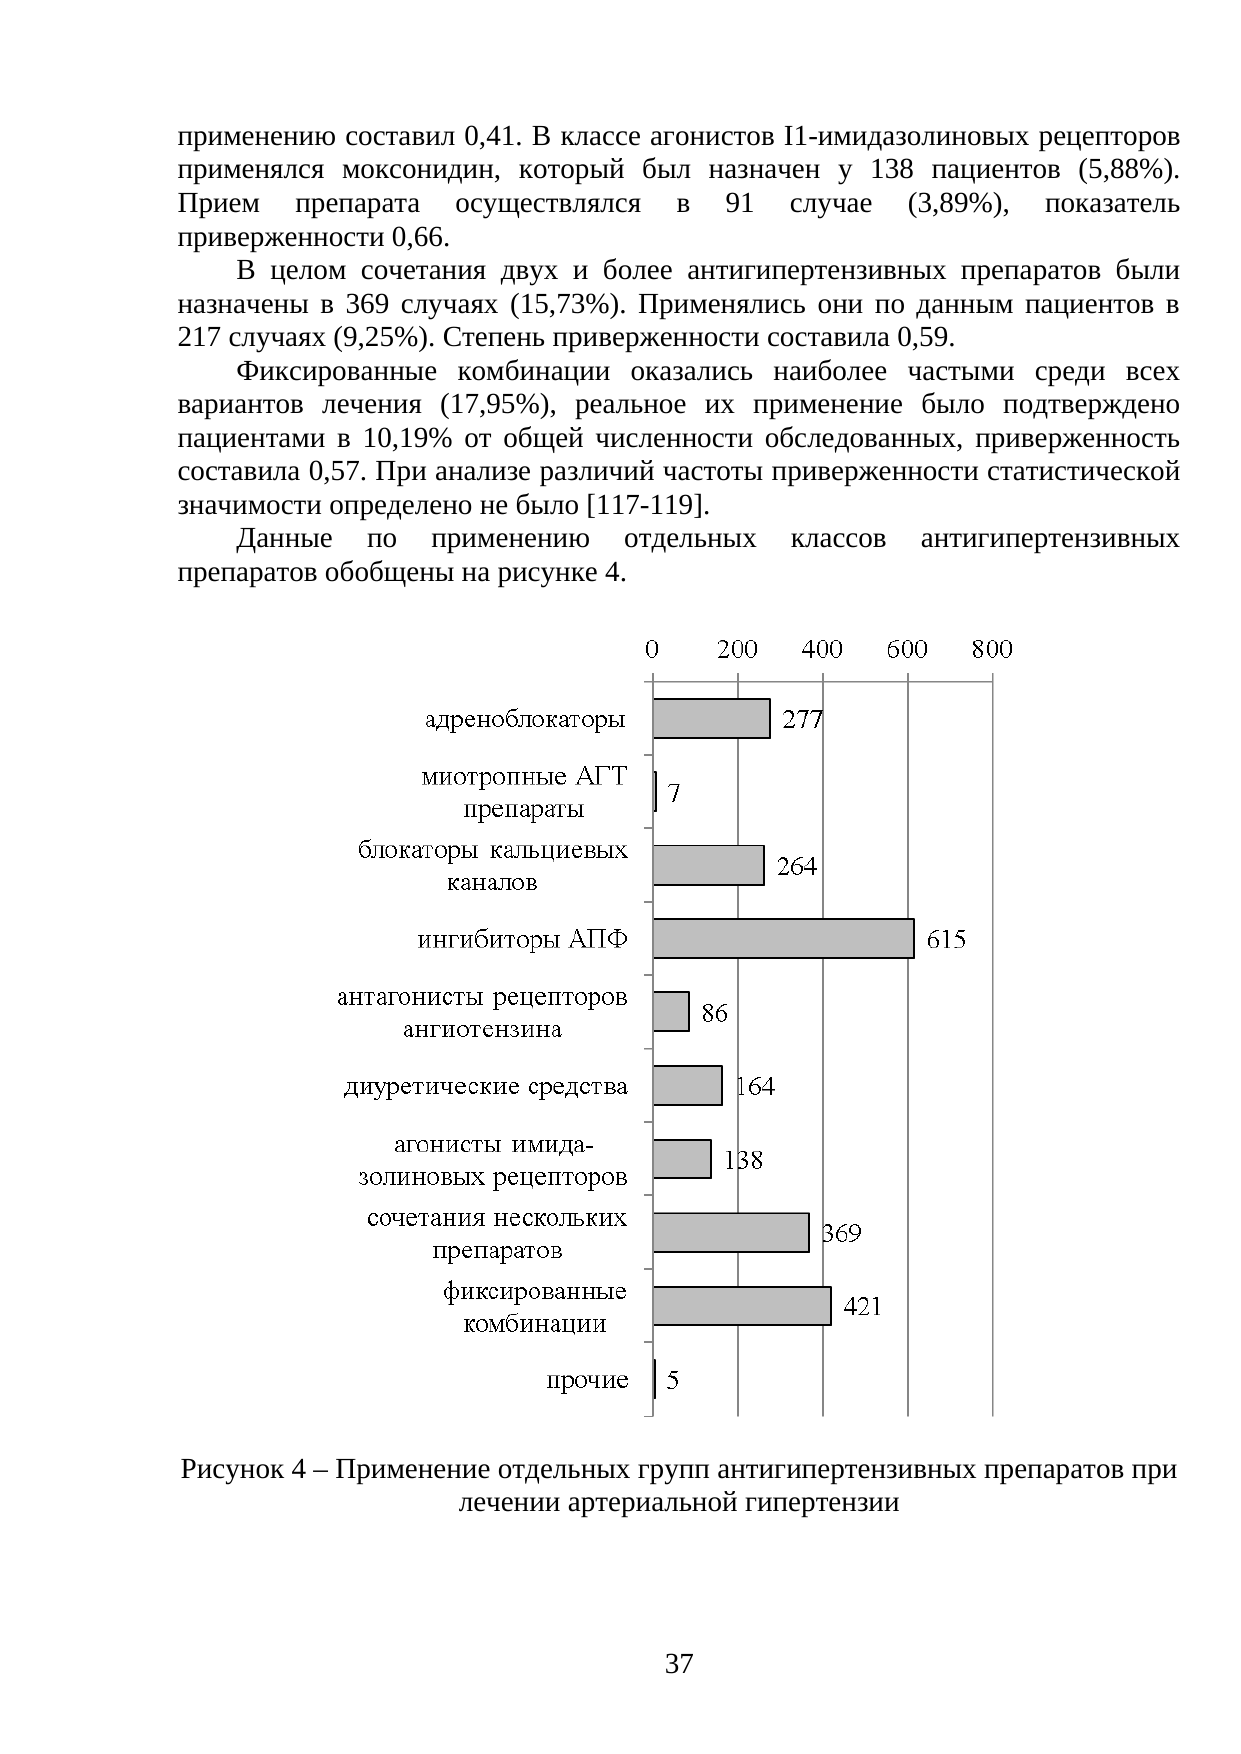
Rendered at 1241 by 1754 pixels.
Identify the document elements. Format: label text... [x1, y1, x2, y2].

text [177, 118, 1181, 252]
text Рисунок 4 – Применение отдельных групп антигипертензивных препаратов при лечении артериальной гипертензии [177, 1451, 1181, 1518]
picture [323, 621, 1035, 1437]
text Данные по применению отдельных классов антигипертензивных препаратов обобщены на рисунке 4. [177, 521, 1181, 588]
text Фиксированные комбинации оказались наиболее частыми среди всех вариантов лечения (17,95%), реальное их применение было подтверждено пациентами в 10,19% от общей численности обследованных, приверженность составила 0,57. При анализе различий частоты приверженности статистической значимости определено не было [117-119]. [177, 353, 1181, 521]
text В целом сочетания двух и более антигипертензивных препаратов были назначены в 369 случаях (15,73%). Применялись они по данным пациентов в 217 случаях (9,25%). Степень приверженности составила 0,59. [177, 252, 1181, 353]
